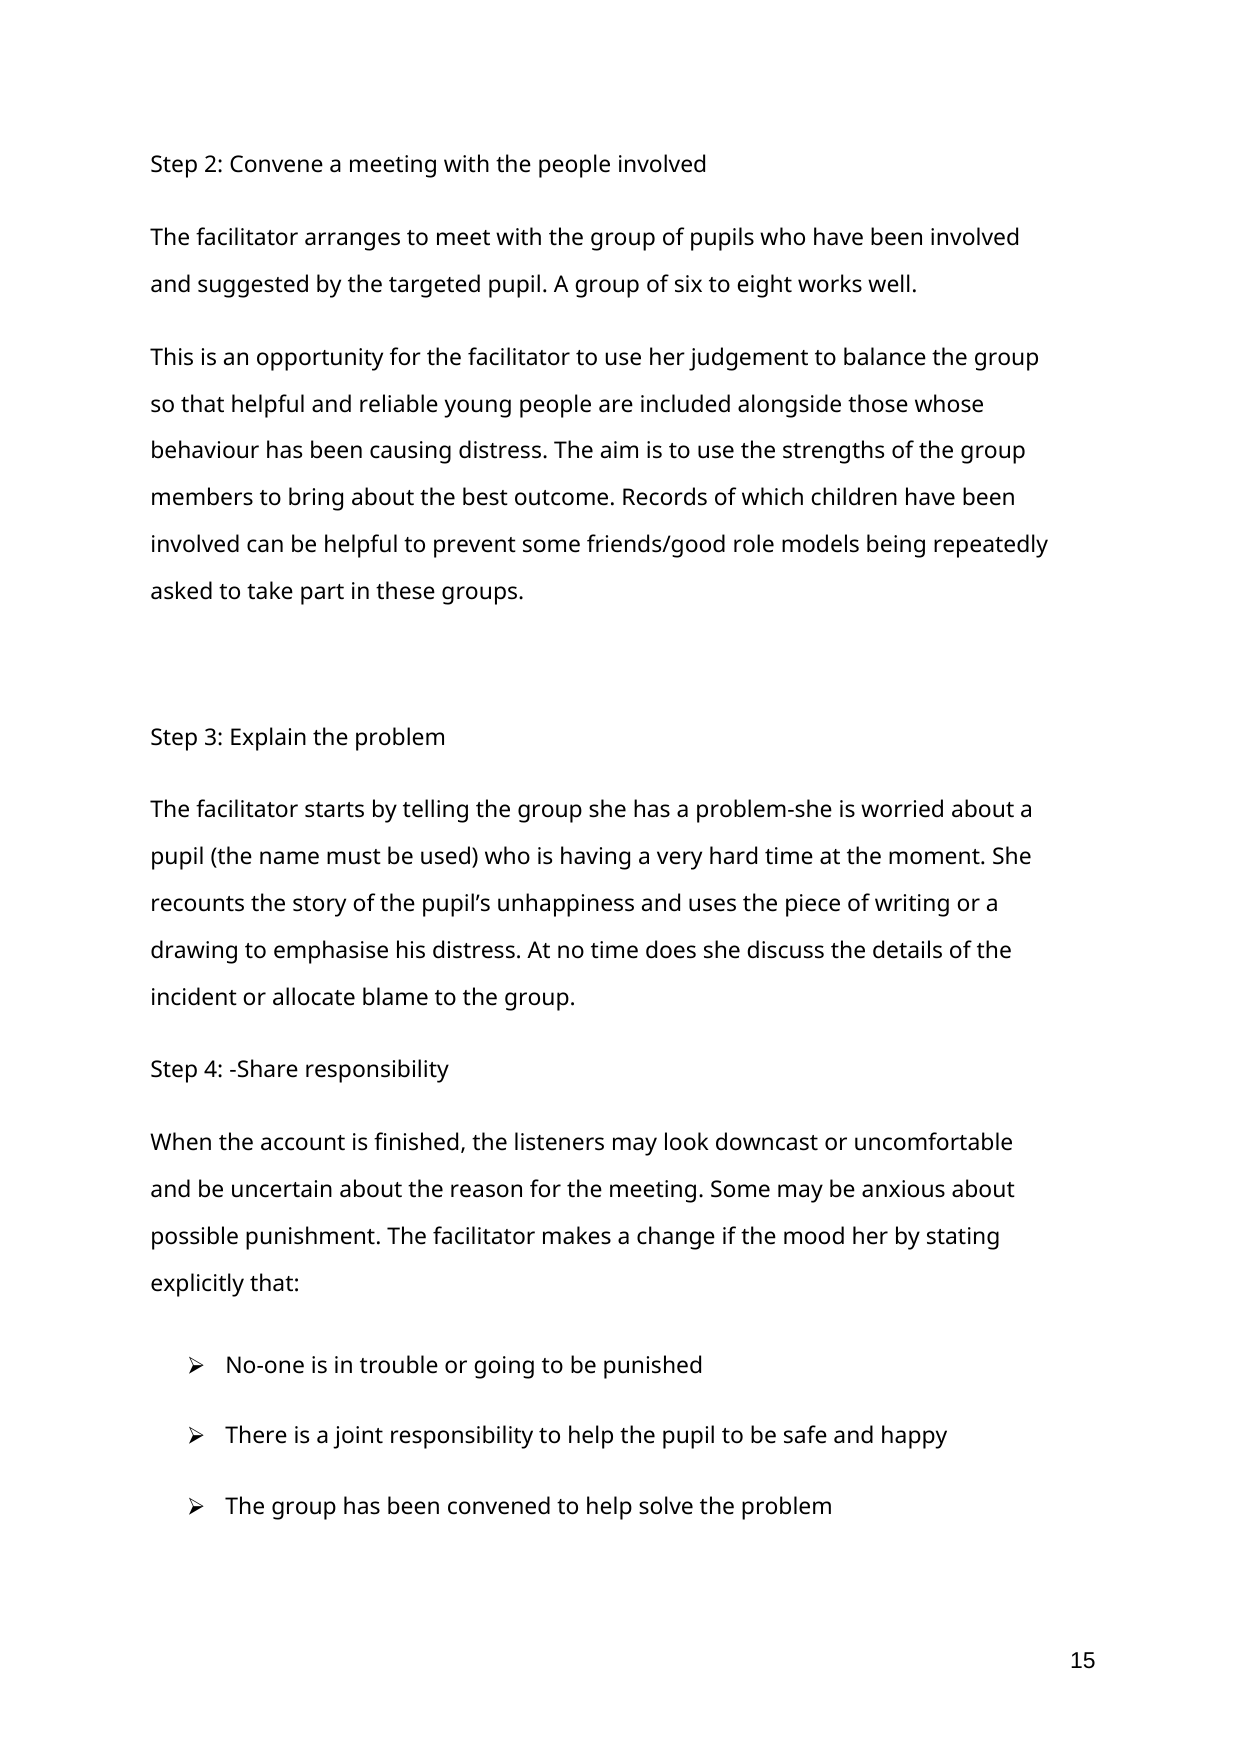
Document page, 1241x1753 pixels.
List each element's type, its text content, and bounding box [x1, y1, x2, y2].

text Step 3: Explain the problem [150, 721, 1057, 752]
list No-one is in trouble or going to be punished [188, 1339, 1057, 1386]
text Step 4: -Share responsibility [150, 1053, 1057, 1085]
text When the account is finished, the listeners may look downcast or uncomfortable and be uncertain about the reason for the meeting. Some may be anxious about possible punishment. The facilitator makes a change if the mood her by stating explicitly that: [150, 1126, 1057, 1298]
text The facilitator starts by telling the group she has a problem-she is worried about a pupil (the name must be used) who is having a very hard time at the moment. She recounts the story of the pupil’s unhappiness and uses the piece of writing or a drawing to emphasise his distress. At no time does she discuss the details of the incident or allocate blame to the group. [150, 793, 1057, 1012]
text Step 2: Convene a meeting with the people involved [150, 148, 1057, 180]
list There is a joint responsibility to help the pupil to be safe and happy [188, 1410, 1057, 1457]
text The facilitator arranges to meet with the group of pupils who have been involved and suggested by the targeted pupil. A group of six to eight works well. [150, 221, 1057, 299]
list The group has been convened to help solve the problem [188, 1480, 1057, 1527]
text This is an opportunity for the facilitator to use her judgement to balance the group so that helpful and reliable young people are included alongside those whose behaviour has been causing distress. The aim is to use the strengths of the group members to bring about the best outcome. Records of which children have been involved can be helpful to prevent some friends/good role models being repeatedly asked to take part in these groups. [150, 341, 1057, 606]
